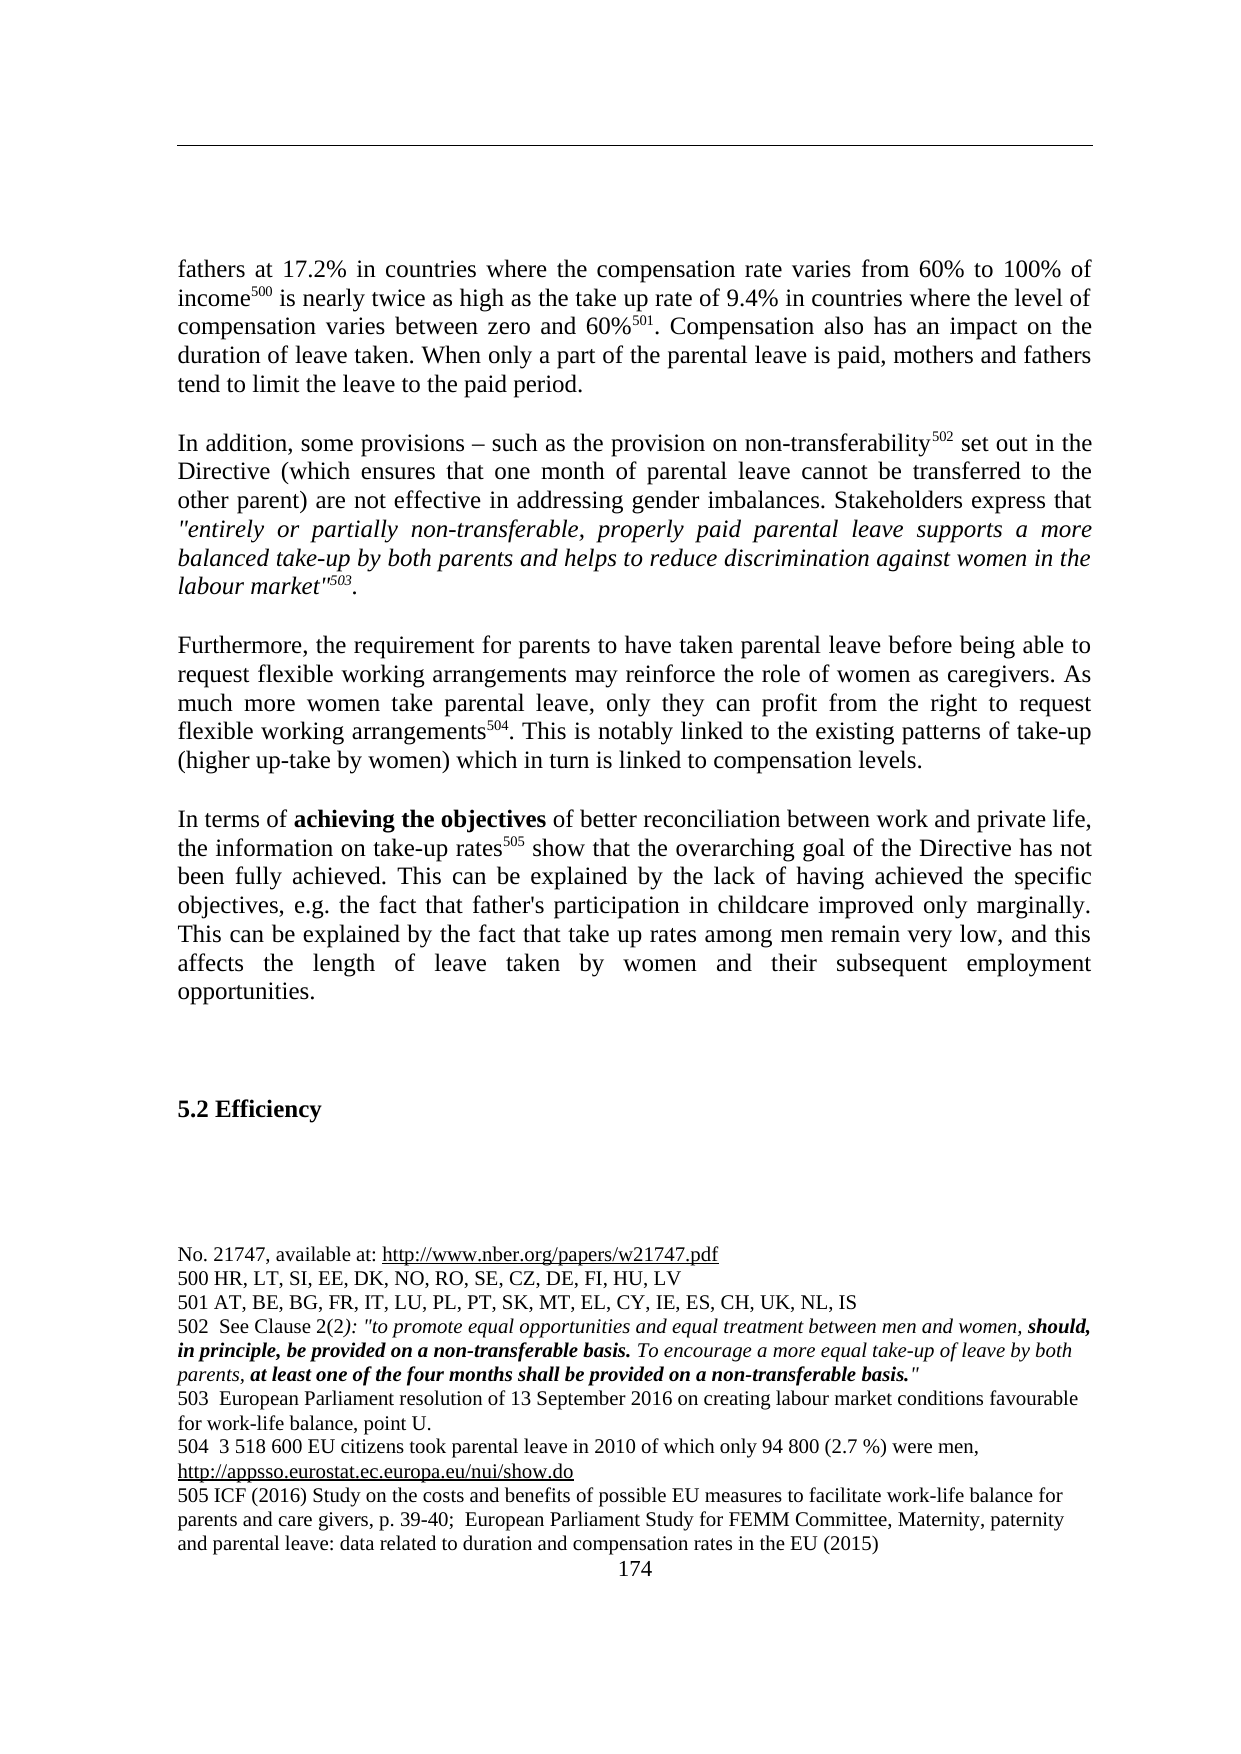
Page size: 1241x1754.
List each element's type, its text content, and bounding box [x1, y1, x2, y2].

text Reports identified different underlying reasons which suggest that the overall effective taking of the leave by women and men depends greatly on the level of payment. While the Directive itself acknowledges the fact that "experiences in Member States have shown that the level of income during parental leave is one factor that influences the take up by parents, especially fathers", evidence also suggests that fathers are more likely to take parental leave if it is well remunerated. General evidence shows that paying parental leave increases the likelihood of uptake especially by men. Indeed, the take up rate of fathers at 17.2% in countries where the compensation rate varies from 60% to 100% of income is nearly twice as high as the take up rate of 9.4% in countries where the level of compensation varies between zero and 60%. Compensation also has an impact on the duration of leave taken. When only a part of the parental leave is paid, mothers and fathers tend to limit the leave to the paid period. [177, 254, 1093, 398]
subtitle 5.2 Efficiency [177, 1094, 1093, 1123]
text In terms of achieving the objectives of better reconciliation between work and private life, the information on take-up rates show that the overarching goal of the Directive has not been fully achieved. This can be explained by the lack of having achieved the specific objectives, e.g. the fact that father's participation in childcare improved only marginally. This can be explained by the fact that take up rates among men remain very low, and this affects the length of leave taken by women and their subsequent employment opportunities. [177, 804, 1093, 1005]
text In addition, some provisions – such as the provision on non-transferability set out in the Directive (which ensures that one month of parental leave cannot be transferred to the other parent) are not effective in addressing gender imbalances. Stakeholders express that "entirely or partially non-transferable, properly paid parental leave supports a more balanced take-up by both parents and helps to reduce discrimination against women in the labour market". [177, 428, 1093, 600]
text Furthermore, the requirement for parents to have taken parental leave before being able to request flexible working arrangements may reinforce the role of women as caregivers. As much more women take parental leave, only they can profit from the right to request flexible working arrangements. This is notably linked to the existing patterns of take-up (higher up-take by women) which in turn is linked to compensation levels. [177, 630, 1093, 774]
